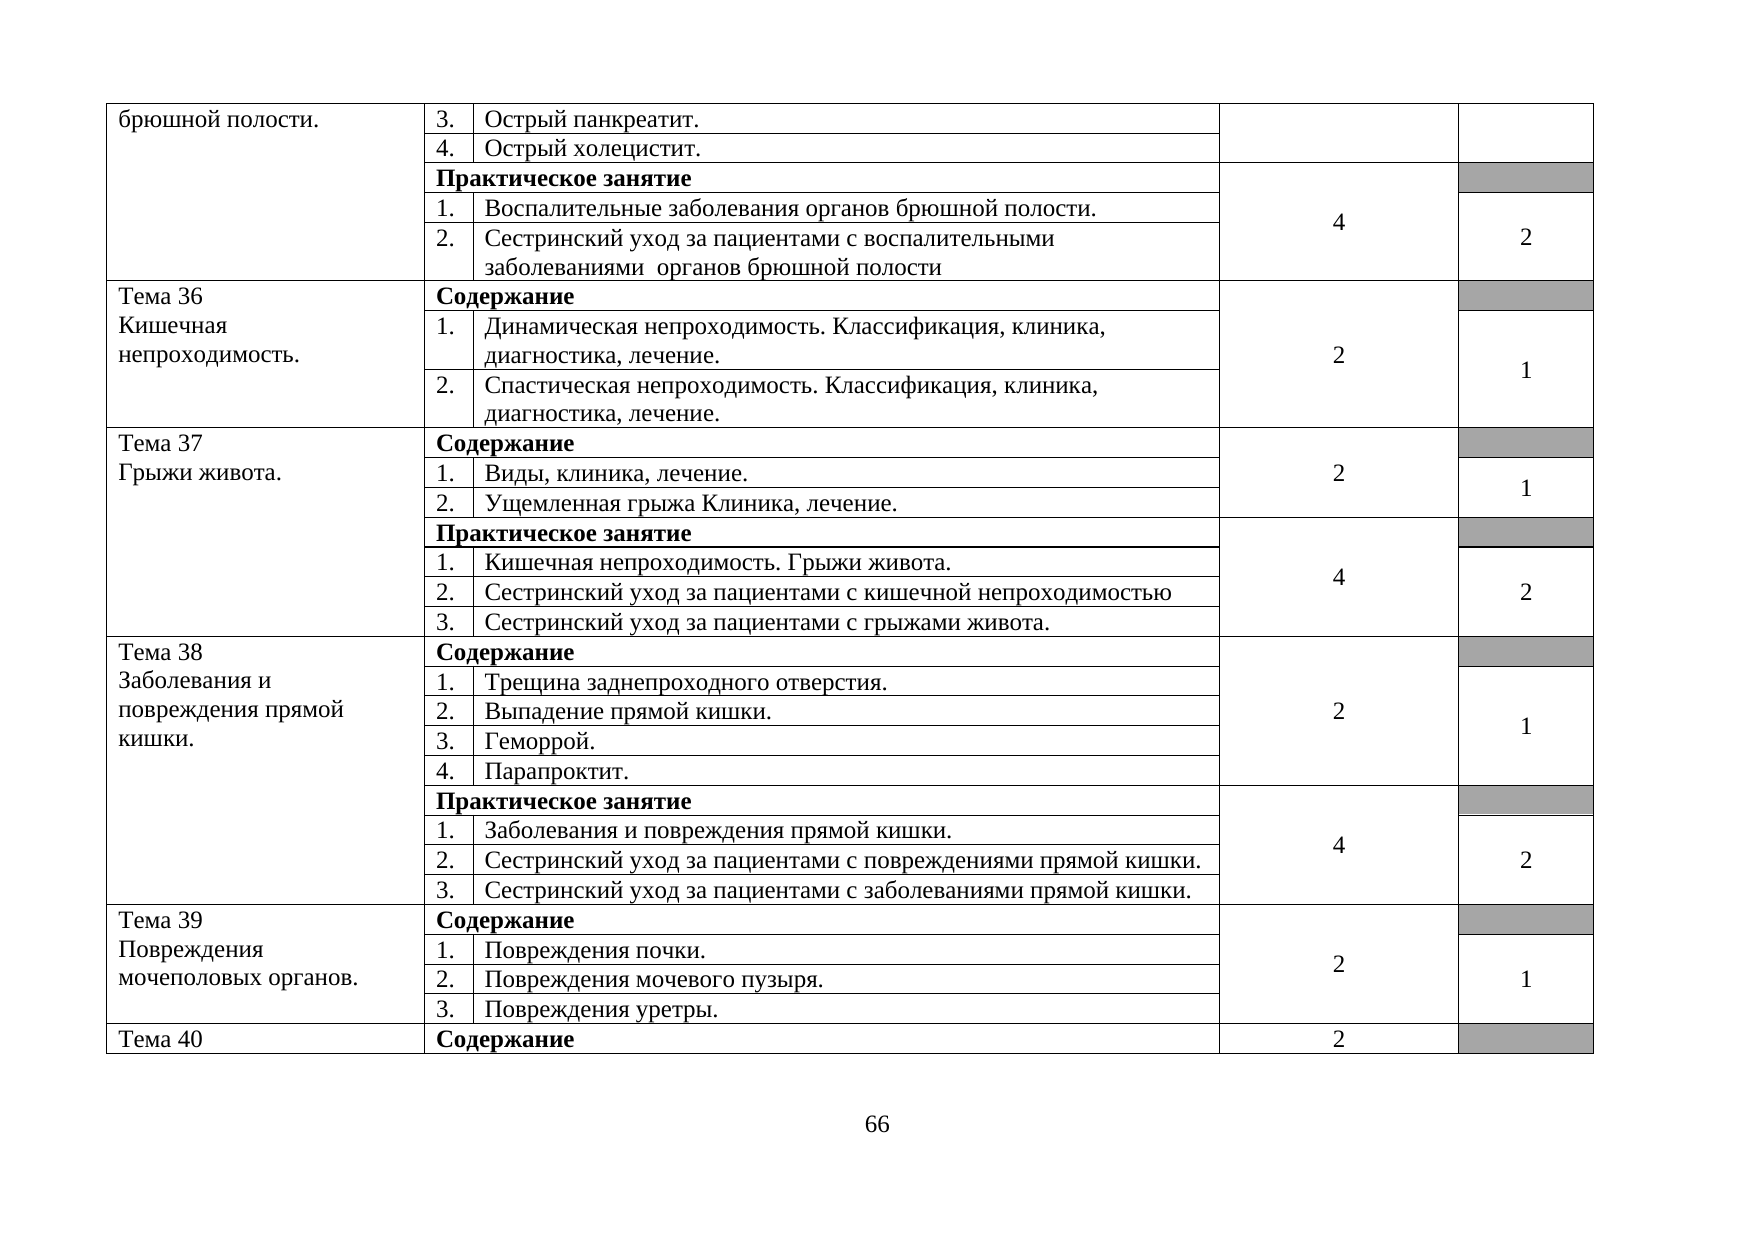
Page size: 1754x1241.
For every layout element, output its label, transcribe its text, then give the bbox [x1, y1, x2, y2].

table_cell 3. [425, 607, 473, 636]
table_cell 2. [425, 223, 473, 280]
table_cell Тема 36 Кишечная непроходимость. [107, 281, 424, 427]
table_cell Ущемленная грыжа Клиника, лечение. [474, 488, 1219, 517]
table_cell 1 [1459, 667, 1593, 785]
table_cell [1459, 281, 1593, 310]
table_cell Острый панкреатит. [474, 104, 1219, 132]
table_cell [107, 1024, 424, 1053]
table_cell Острый холецистит. [474, 134, 1219, 162]
table_cell Сестринский уход за пациентами с грыжами живота. [474, 607, 1219, 636]
table_cell [1459, 428, 1593, 457]
table_cell 4 [1220, 518, 1458, 636]
table_cell 2 [1220, 637, 1458, 785]
table_cell Содержание [425, 637, 1219, 666]
table_cell [1459, 786, 1593, 814]
table_cell Выпадение прямой кишки. [474, 696, 1219, 725]
table_cell 2 [1220, 905, 1458, 1023]
table_cell Трещина заднепроходного отверстия. [474, 667, 1219, 695]
table_cell [1459, 518, 1593, 546]
table_cell Геморрой. [474, 726, 1219, 755]
table_cell Тема 39 Повреждения мочеполовых органов. [107, 905, 424, 1023]
table_cell Содержание [425, 281, 1219, 310]
table_cell Содержание [425, 428, 1219, 457]
table_cell Повреждения мочевого пузыря. [474, 965, 1219, 993]
table_cell Содержание [425, 1024, 1219, 1053]
table_cell 2. [425, 577, 473, 606]
table_cell [1459, 163, 1593, 192]
table_cell 3. [425, 875, 473, 904]
table_cell Повреждения почки. [474, 935, 1219, 963]
table_cell 2 [1459, 193, 1593, 280]
table_cell 2 [1220, 428, 1458, 517]
table_cell Спастическая непроходимость. Классификация, клиника, диагностика, лечение. [474, 370, 1219, 427]
table_cell 3. [425, 104, 473, 132]
table_cell 2. [425, 488, 473, 517]
table_cell 1. [425, 311, 473, 369]
table_cell 2. [425, 965, 473, 993]
table_cell 4. [425, 756, 473, 785]
table_cell 3. [425, 726, 473, 755]
table_cell 1. [425, 548, 473, 576]
table_cell 2. [425, 696, 473, 725]
table_cell 2 [1220, 281, 1458, 427]
table_cell [1459, 905, 1593, 934]
table_cell 1. [425, 458, 473, 487]
table_cell 2 [1459, 816, 1593, 904]
table_cell Сестринский уход за пациентами с воспалительными заболеваниями органов брюшной полости [474, 223, 1219, 280]
table_cell Виды, клиника, лечение. [474, 458, 1219, 487]
table_cell 1. [425, 935, 473, 963]
table_cell Практическое занятие [425, 786, 1219, 814]
table_cell 4 [1220, 786, 1458, 904]
table_cell Кишечная непроходимость. Грыжи живота. [474, 548, 1219, 576]
table_cell Сестринский уход за пациентами с заболеваниями прямой кишки. [474, 875, 1219, 904]
table_cell 1. [425, 816, 473, 844]
table_cell 1 [1459, 935, 1593, 1023]
table_cell Динамическая непроходимость. Классификация, клиника, диагностика, лечение. [474, 311, 1219, 369]
table_cell 2. [425, 370, 473, 427]
table_cell Тема 38 Заболевания и повреждения прямой кишки. [107, 637, 424, 904]
table_cell Содержание [425, 905, 1219, 934]
table_cell Практическое занятие [425, 163, 1219, 192]
table_cell 1. [425, 193, 473, 222]
table_cell 1. [425, 667, 473, 695]
table_cell Парапроктит. [474, 756, 1219, 785]
table_cell 2 [1459, 548, 1593, 636]
table_cell Тема 37 Грыжи живота. [107, 428, 424, 636]
table_cell [1459, 1024, 1593, 1053]
table_cell Сестринский уход за пациентами с повреждениями прямой кишки. [474, 845, 1219, 874]
table_cell Сестринский уход за пациентами с кишечной непроходимостью [474, 577, 1219, 606]
table_cell 1 [1459, 458, 1593, 517]
table_cell Практическое занятие [425, 518, 1219, 546]
table_cell 2 [1220, 1024, 1458, 1053]
table_cell Воспалительные заболевания органов брюшной полости. [474, 193, 1219, 222]
table_cell 1 [1459, 311, 1593, 427]
table_cell 2. [425, 845, 473, 874]
table_cell 4 [1220, 163, 1458, 280]
table_cell [1459, 637, 1593, 666]
table_cell Заболевания и повреждения прямой кишки. [474, 816, 1219, 844]
table_cell Повреждения уретры. [474, 994, 1219, 1023]
table_cell 3. [425, 994, 473, 1023]
table_cell 4. [425, 134, 473, 162]
